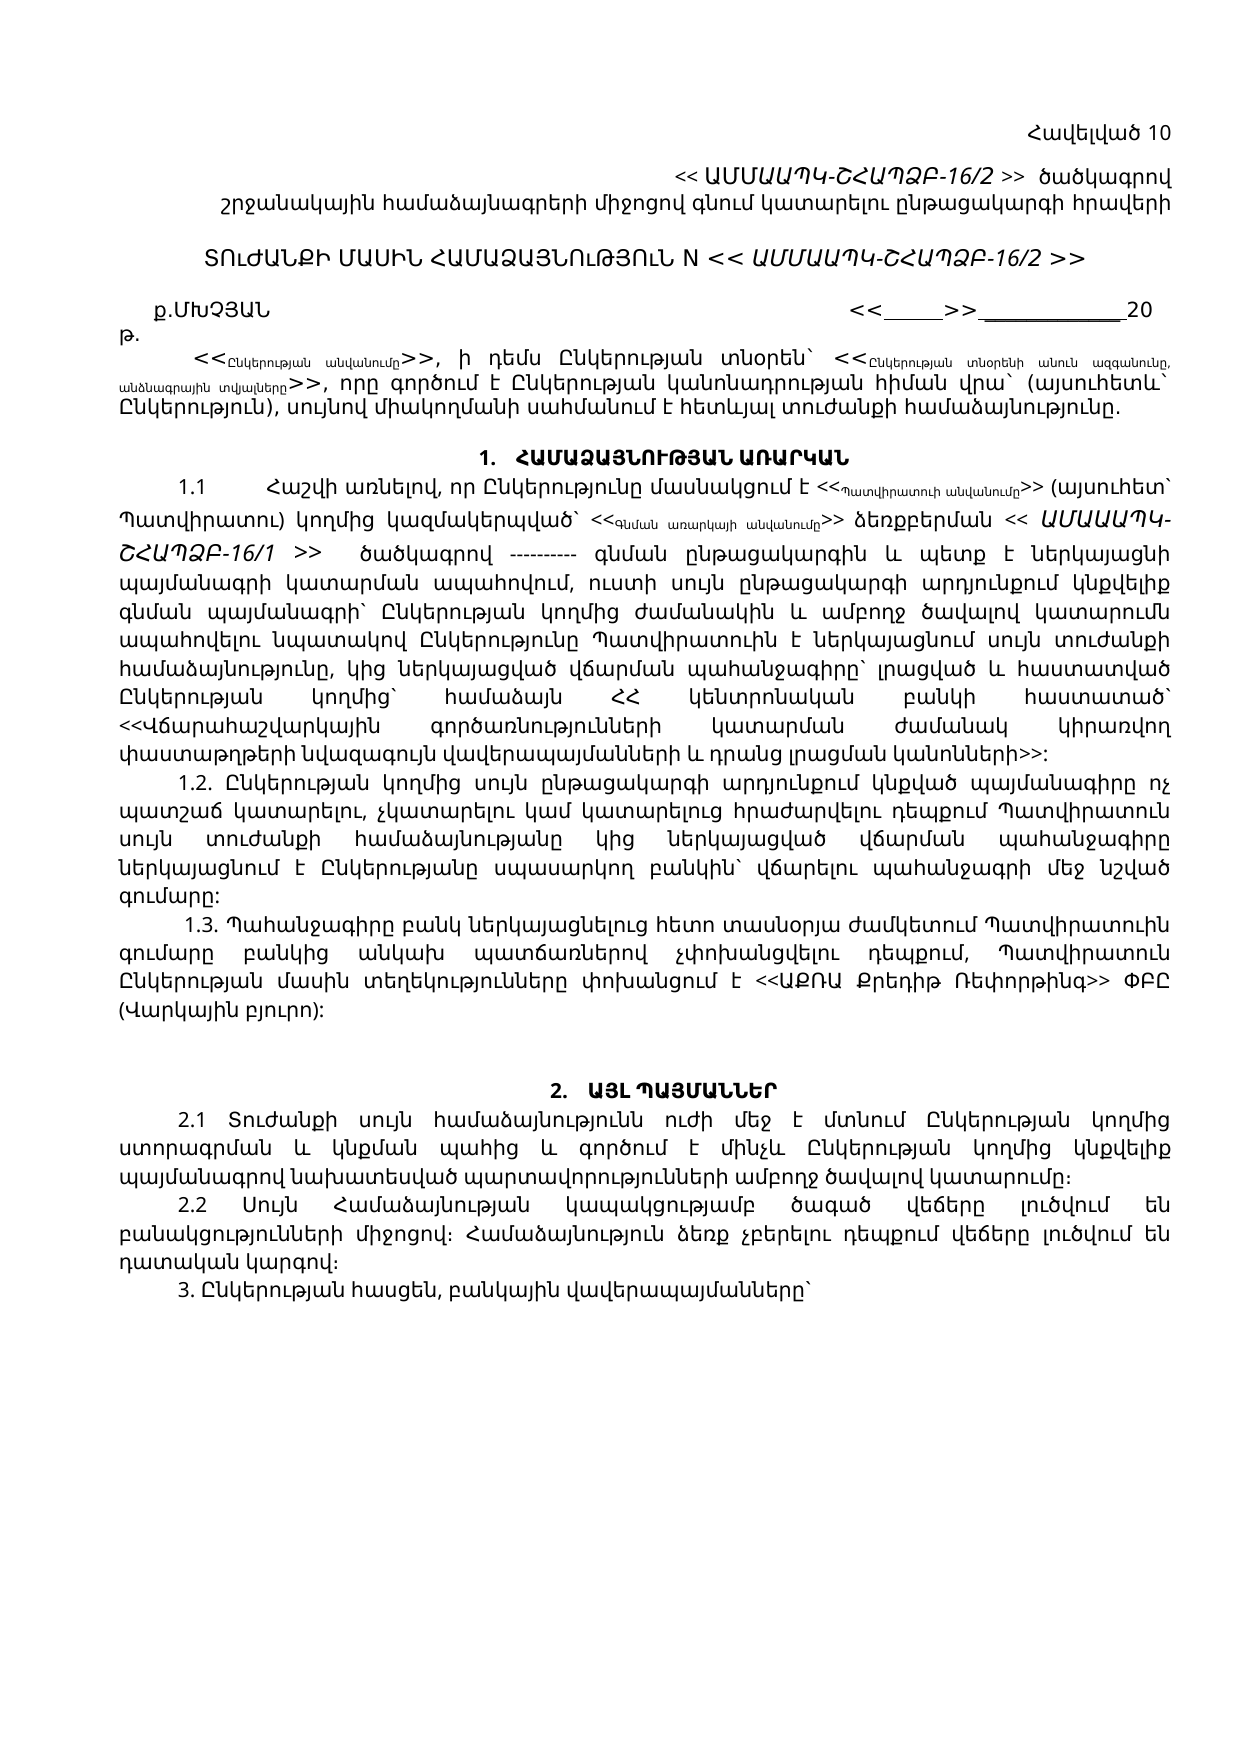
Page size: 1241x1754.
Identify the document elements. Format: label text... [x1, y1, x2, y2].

text ք.ՄԽՉՅԱՆ << >> _____________ 20 թ. [118, 298, 1171, 346]
text 2.2 Սույն Համաձայնության կապակցությամբ ծագած վեճերը լուծվում են բանակցությունների միջոցով։ Համաձայնություն ձեռք չբերելու դեպքում վեճերը լուծվում են դատական կարգով։ [118, 1190, 1171, 1276]
list Հաշվի առնելով, որ Ընկերությունը մասնակցում է <<Պատվիրատուի անվանումը>> (այսուհետ` Պատվիրատու) կողմից կազմակերպված` <<Գնման առարկայի անվանումը>> ձեռքբերման << ԱՄԱԱԱՊԿ-ՇՀԱՊՁԲ-16/1 >> ծածկագրով ---------- գնման ընթացակարգին և պետք է ներկայացնի պայմանագրի կատարման ապահովում, ուստի սույն ընթացակարգի արդյունքում կնքվելիք գնման պայմանագրի` Ընկերության կողմից ժամանակին և ամբողջ ծավալով կատարումն ապահովելու նպատակով Ընկերությունը Պատվիրատուին է ներկայացնում սույն տուժանքի համաձայնությունը, կից ներկայացված վճարման պահանջագիրը` լրացված և հաստատված Ընկերության կողմից` համաձայն ՀՀ կենտրոնական բանկի հաստատած` <<Վճարահաշվարկային գործառնությունների կատարման ժամանակ կիրառվող փաստաթղթերի նվազագույն վավերապայմանների և դրանց լրացման կանոնների>>: [118, 472, 1171, 768]
list ԱՅԼ ՊԱՅՄԱՆՆԵՐ [156, 1077, 1171, 1105]
text 1.3. Պահանջագիրը բանկ ներկայացնելուց հետո տասնօրյա ժամկետում Պատվիրատուին գումարը բանկից անկախ պատճառներով չփոխանցվելու դեպքում, Պատվիրատուն Ընկերության մասին տեղեկությունները փոխանցում է <<ԱՔՌԱ Քրեդիթ Ռեփորթինգ>> ՓԲԸ (Վարկային բյուրո): [118, 910, 1171, 1023]
text Հավելված 10 [118, 118, 1171, 146]
text շրջանակային համաձայնագրերի միջոցով գնում կատարելու ընթացակարգի հրավերի [118, 191, 1171, 216]
text 2.1 Տուժանքի սույն համաձայնությունն ուժի մեջ է մտնում Ընկերության կողմից ստորագրման և կնքման պահից և գործում է մինչև Ընկերության կողմից կնքվելիք պայմանագրով նախատեսված պարտավորությունների ամբողջ ծավալով կատարումը։ [118, 1105, 1171, 1190]
text 1.2. Ընկերության կողմից սույն ընթացակարգի արդյունքում կնքված պայմանագիրը ոչ պատշաճ կատարելու, չկատարելու կամ կատարելուց հրաժարվելու դեպքում Պատվիրատուն սույն տուժանքի համաձայնությանը կից ներկայացված վճարման պահանջագիրը ներկայացնում է Ընկերությանը սպասարկող բանկին` վճարելու պահանջագրի մեջ նշված գումարը: [118, 768, 1171, 910]
list ՀԱՄԱՁԱՅՆՈՒԹՅԱՆ ԱՌԱՐԿԱՆ [156, 443, 1171, 472]
text 3. Ընկերության հասցեն, բանկային վավերապայմանները` [118, 1276, 1171, 1304]
text <<Ընկերության անվանումը>>, ի դեմս Ընկերության տնօրեն` <<Ընկերության տնօրենի անուն ազգանունը, անձնագրային տվյալները>>, որը գործում է Ընկերության կանոնադրության հիման վրա` (այսուհետև` Ընկերություն), սույնով միակողմանի սահմանում է հետևյալ տուժանքի համաձայնությունը. [118, 346, 1171, 419]
text ՏՈւԺԱՆՔԻ ՄԱՍԻՆ ՀԱՄԱՁԱՅՆՈւԹՅՈւՆ N << ԱՄՄԱԱՊԿ-ՇՀԱՊՁԲ-16/2 >> [118, 242, 1171, 274]
text << ԱՄՄԱԱՊԿ-ՇՀԱՊՁԲ-16/2 >> ծածկագրով [118, 160, 1171, 191]
